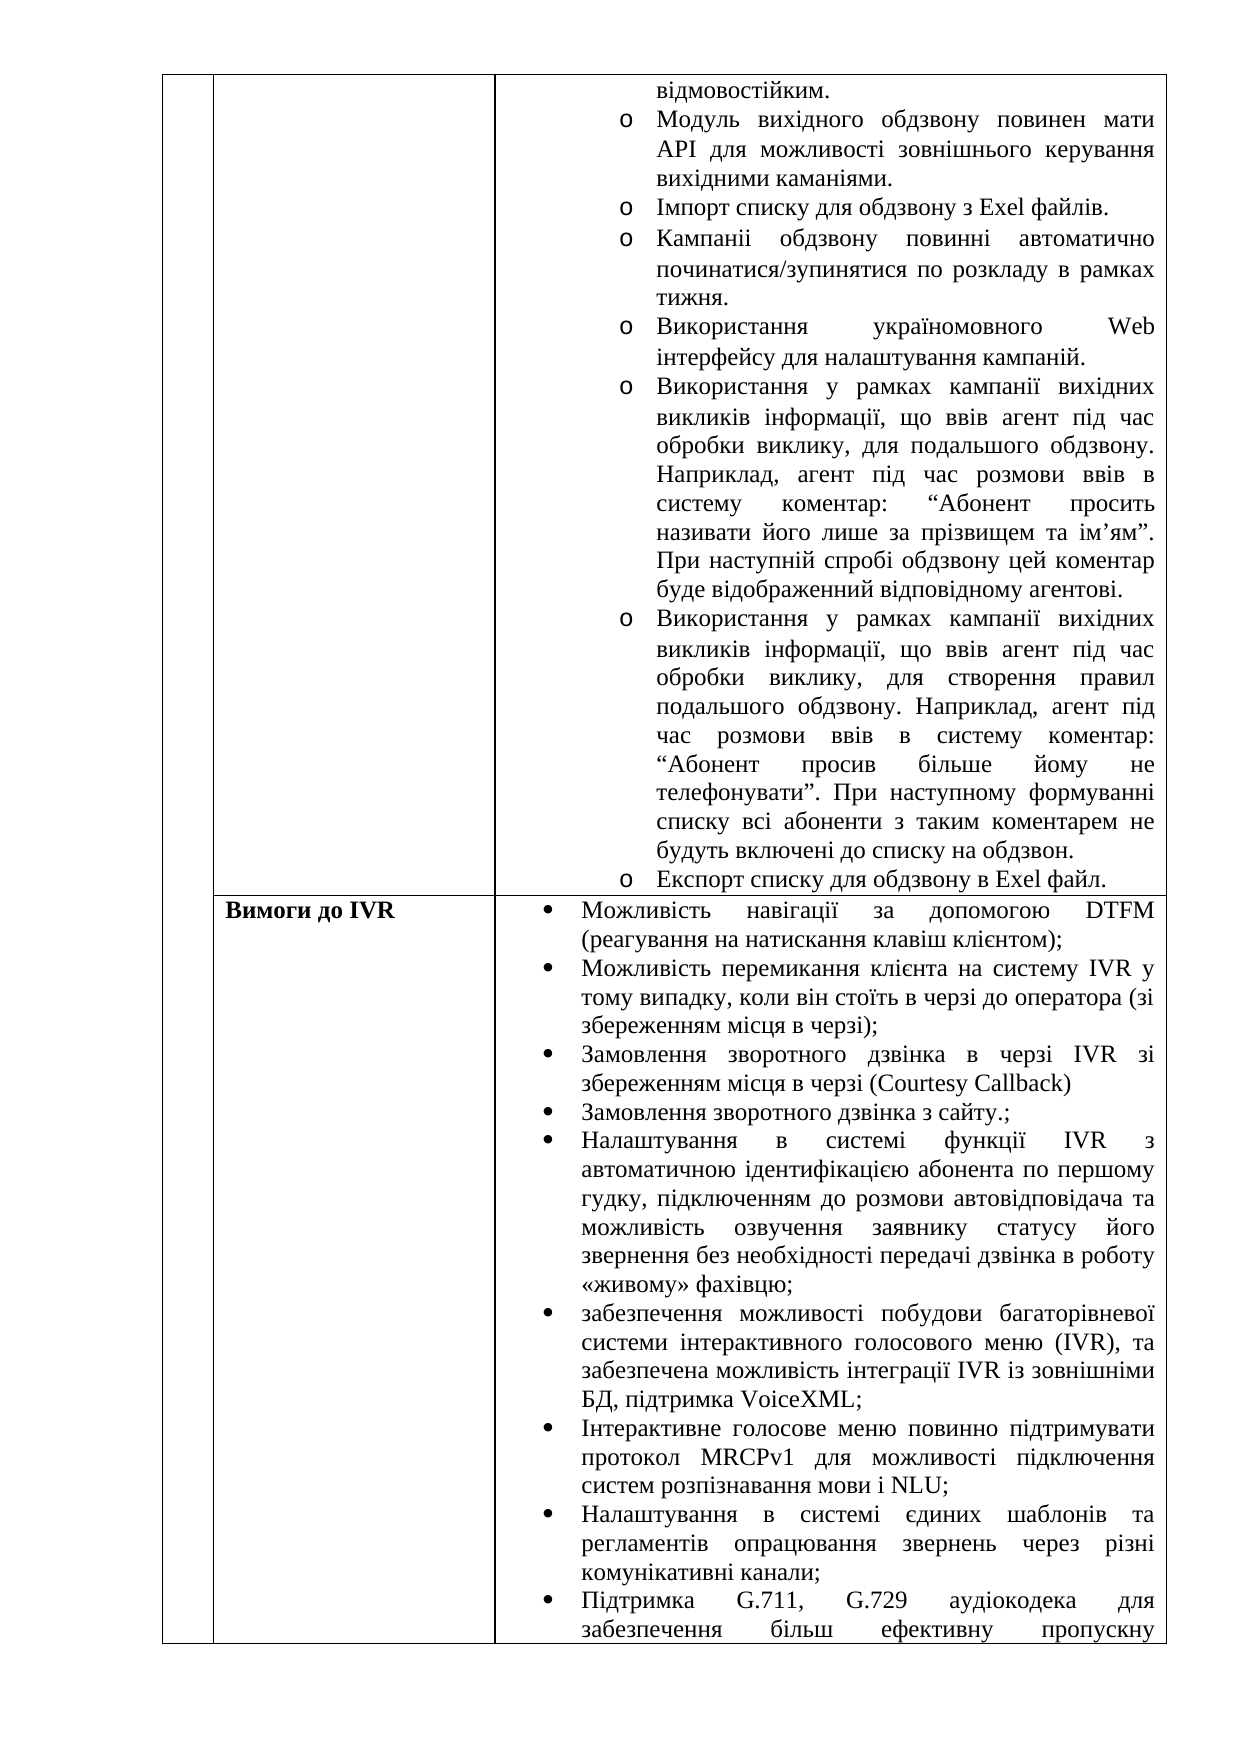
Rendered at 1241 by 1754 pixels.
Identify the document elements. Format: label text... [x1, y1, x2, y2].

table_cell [496, 75, 1166, 894]
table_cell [496, 896, 1166, 1643]
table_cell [214, 75, 494, 894]
table_cell Вимоги до IVR [214, 896, 494, 1643]
